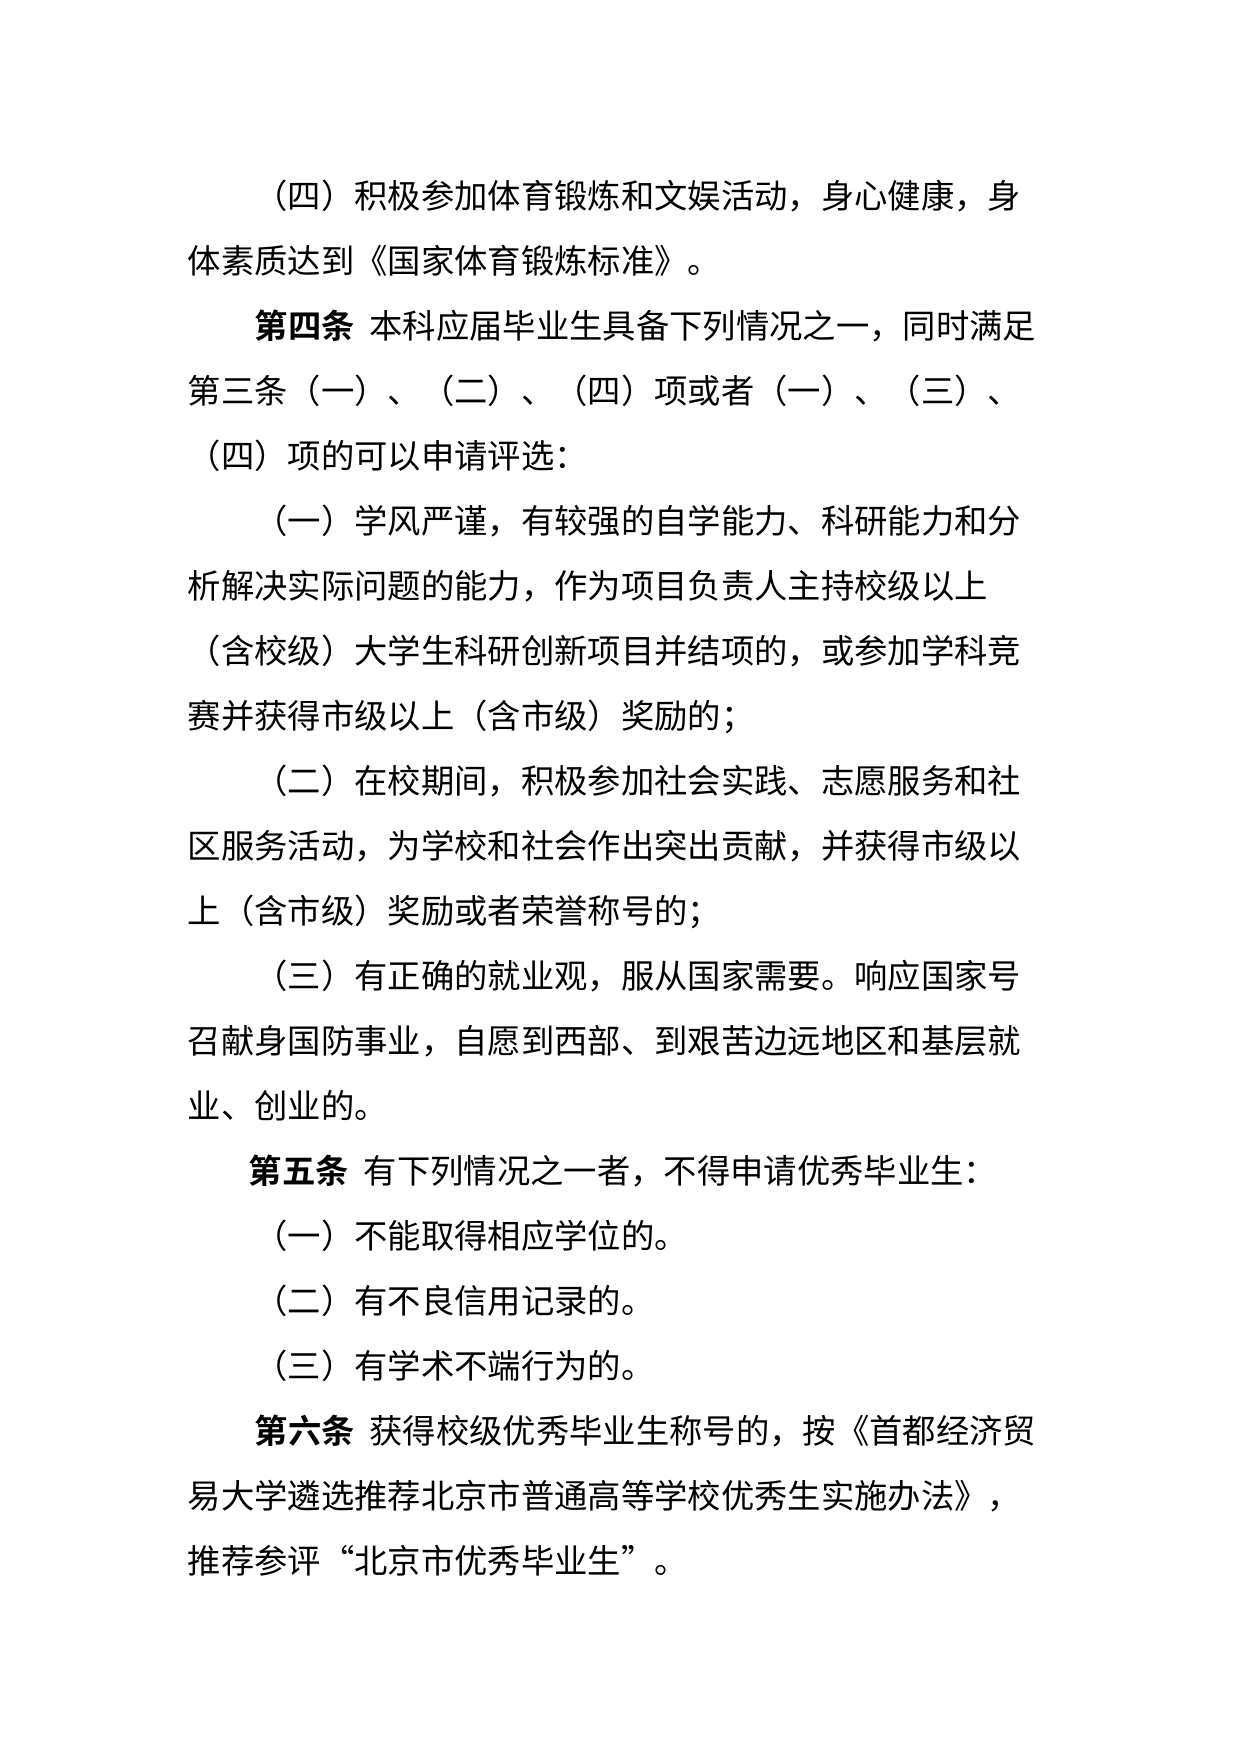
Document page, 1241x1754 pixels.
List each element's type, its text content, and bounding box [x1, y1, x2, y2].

text （三）有学术不端行为的。 [187, 1332, 1053, 1397]
text （三）有正确的就业观，服从国家需要。响应国家号召献身国防事业，自愿到西部、到艰苦边远地区和基层就业、创业的。 [187, 942, 1053, 1137]
text （一）不能取得相应学位的。 [187, 1202, 1053, 1267]
text （四）积极参加体育锻炼和文娱活动，身心健康，身体素质达到《国家体育锻炼标准》。 [187, 162, 1053, 292]
text （二）在校期间，积极参加社会实践、志愿服务和社区服务活动，为学校和社会作出突出贡献，并获得市级以上（含市级）奖励或者荣誉称号的； [187, 747, 1053, 942]
text 第六条 获得校级优秀毕业生称号的，按《首都经济贸易大学遴选推荐北京市普通高等学校优秀生实施办法》，推荐参评“北京市优秀毕业生”。 [187, 1397, 1053, 1592]
text 第四条 本科应届毕业生具备下列情况之一，同时满足第三条（一）、（二）、（四）项或者（一）、（三）、（四）项的可以申请评选： [187, 292, 1053, 487]
text （二）有不良信用记录的。 [187, 1267, 1053, 1332]
text （一）学风严谨，有较强的自学能力、科研能力和分析解决实际问题的能力，作为项目负责人主持校级以上（含校级）大学生科研创新项目并结项的，或参加学科竞赛并获得市级以上（含市级）奖励的； [187, 487, 1053, 747]
text 第五条 有下列情况之一者，不得申请优秀毕业生： [232, 1137, 1053, 1202]
